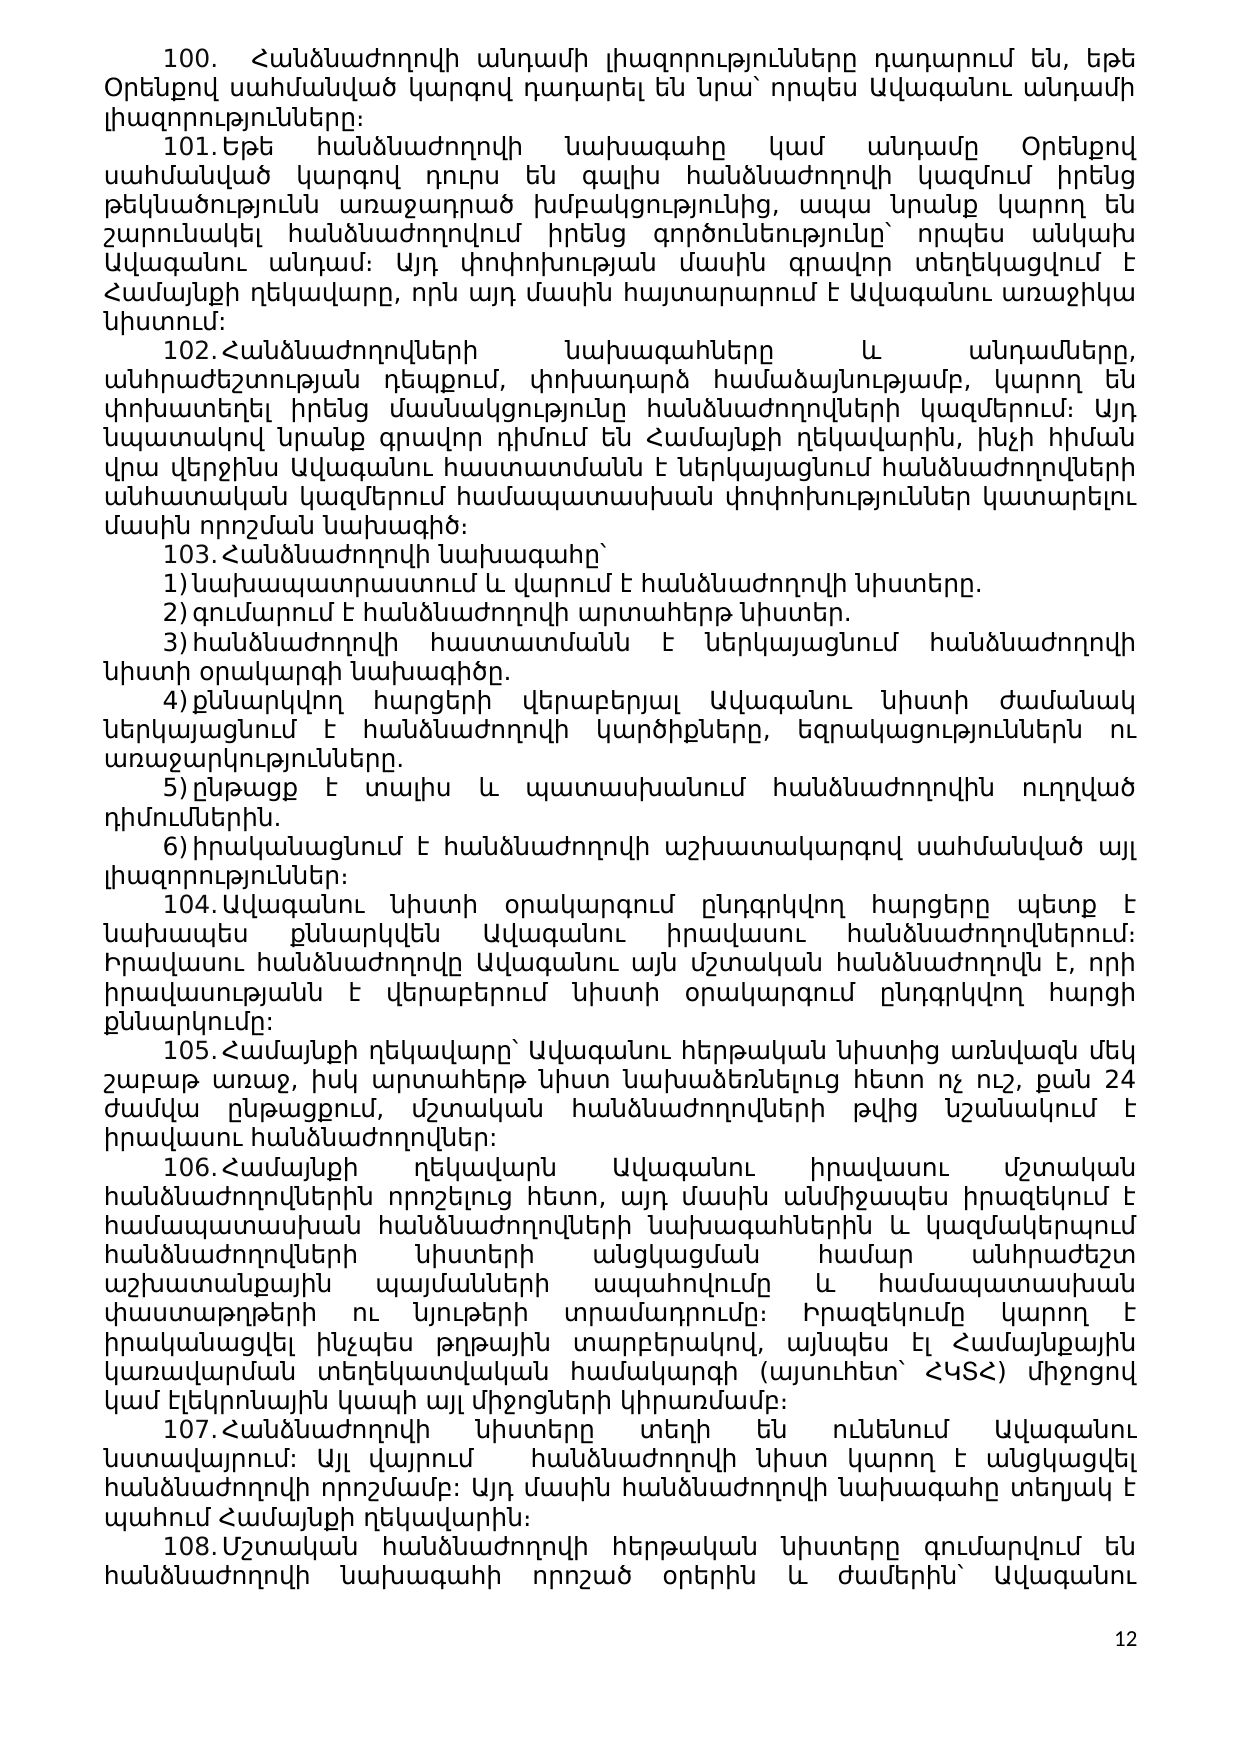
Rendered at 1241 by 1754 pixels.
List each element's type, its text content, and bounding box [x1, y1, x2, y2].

list ընթացք է տալիս և պատասխանում հանձնաժողովին ուղղված դիմումներին. [103, 773, 1137, 832]
list հանձնաժողովի հաստատմանն է ներկայացնում հանձնաժողովի նիստի օրակարգի նախագիծը. [103, 628, 1137, 686]
list Հանձնաժողովի անդամի լիազորությունները դադարում են, եթե Օրենքով սահմանված կարգով դադարել են նրա՝ որպես Ավագանու անդամի լիազորությունները։ [103, 44, 1137, 132]
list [103, 1532, 1137, 1590]
list Ավագանու նիստի օրակարգում ընդգրկվող հարցերը պետք է նախապես քննարկվեն Ավագանու իրավասու հանձնաժողովներում։ Իրավասու հանձնաժողովը Ավագանու այն մշտական հանձնաժողովն է, որի իրավասությանն է վերաբերում նիստի օրակարգում ընդգրկվող հարցի քննարկումը: [103, 890, 1137, 1036]
list Հանձնաժողովի նախագահը՝ [103, 540, 1137, 569]
list Համայնքի ղեկավարը՝ Ավագանու հերթական նիստից առնվազն մեկ շաբաթ առաջ, իսկ արտահերթ նիստ նախաձեռնելուց հետո ոչ ուշ, քան 24 ժամվա ընթացքում, մշտական հանձնաժողովների թվից նշանակում է իրավասու հանձնաժողովներ: [103, 1036, 1137, 1153]
list Հանձնաժողովների նախագահները և անդամները, անհրաժեշտության դեպքում, փոխադարձ համաձայնությամբ, կարող են փոխատեղել իրենց մասնակցությունը հանձնաժողովների կազմերում։ Այդ նպատակով նրանք գրավոր դիմում են Համայնքի ղեկավարին, ինչի հիման վրա վերջինս Ավագանու հաստատմանն է ներկայացնում հանձնաժողովների անհատական կազմերում համապատասխան փոփոխություններ կատարելու մասին որոշման նախագիծ։ [103, 336, 1137, 540]
list Եթե հանձնաժողովի նախագահը կամ անդամը Օրենքով սահմանված կարգով դուրս են գալիս հանձնաժողովի կազմում իրենց թեկնածությունն առաջադրած խմբակցությունից, ապա նրանք կարող են շարունակել հանձնաժողովում իրենց գործունեությունը՝ որպես անկախ Ավագանու անդամ։ Այդ փոփոխության մասին գրավոր տեղեկացվում է Համայնքի ղեկավարը, որն այդ մասին հայտարարում է Ավագանու առաջիկա նիստում: [103, 132, 1137, 336]
list Հանձնաժողովի նիստերը տեղի են ունենում Ավագանու նստավայրում: Այլ վայրում հանձնաժողովի նիստ կարող է անցկացվել հանձնաժողովի որոշմամբ: Այդ մասին հանձնաժողովի նախագահը տեղյակ է պահում Համայնքի ղեկավարին։ [103, 1415, 1137, 1532]
list նախապատրաստում և վարում է հանձնաժողովի նիստերը. [103, 569, 1137, 598]
list գումարում է հանձնաժողովի արտահերթ նիստեր. [103, 598, 1137, 628]
list իրականացնում է հանձնաժողովի աշխատակարգով սահմանված այլ լիազորություններ։ [103, 832, 1137, 890]
list Համայնքի ղեկավարն Ավագանու իրավասու մշտական հանձնաժողովներին որոշելուց հետո, այդ մասին անմիջապես իրազեկում է համապատասխան հանձնաժողովների նախագահներին և կազմակերպում հանձնաժողովների նիստերի անցկացման համար անհրաժեշտ աշխատանքային պայմանների ապահովումը և համապատասխան փաստաթղթերի ու նյութերի տրամադրումը։ Իրազեկումը կարող է իրականացվել ինչպես թղթային տարբերակով, այնպես էլ Համայնքային կառավարման տեղեկատվական համակարգի (այսուհետ՝ ՀԿՏՀ) միջոցով կամ էլեկրոնային կապի այլ միջոցների կիրառմամբ։ [103, 1153, 1137, 1415]
list քննարկվող հարցերի վերաբերյալ Ավագանու նիստի ժամանակ ներկայացնում է հանձնաժողովի կարծիքները, եզրակացություններն ու առաջարկությունները. [103, 686, 1137, 773]
